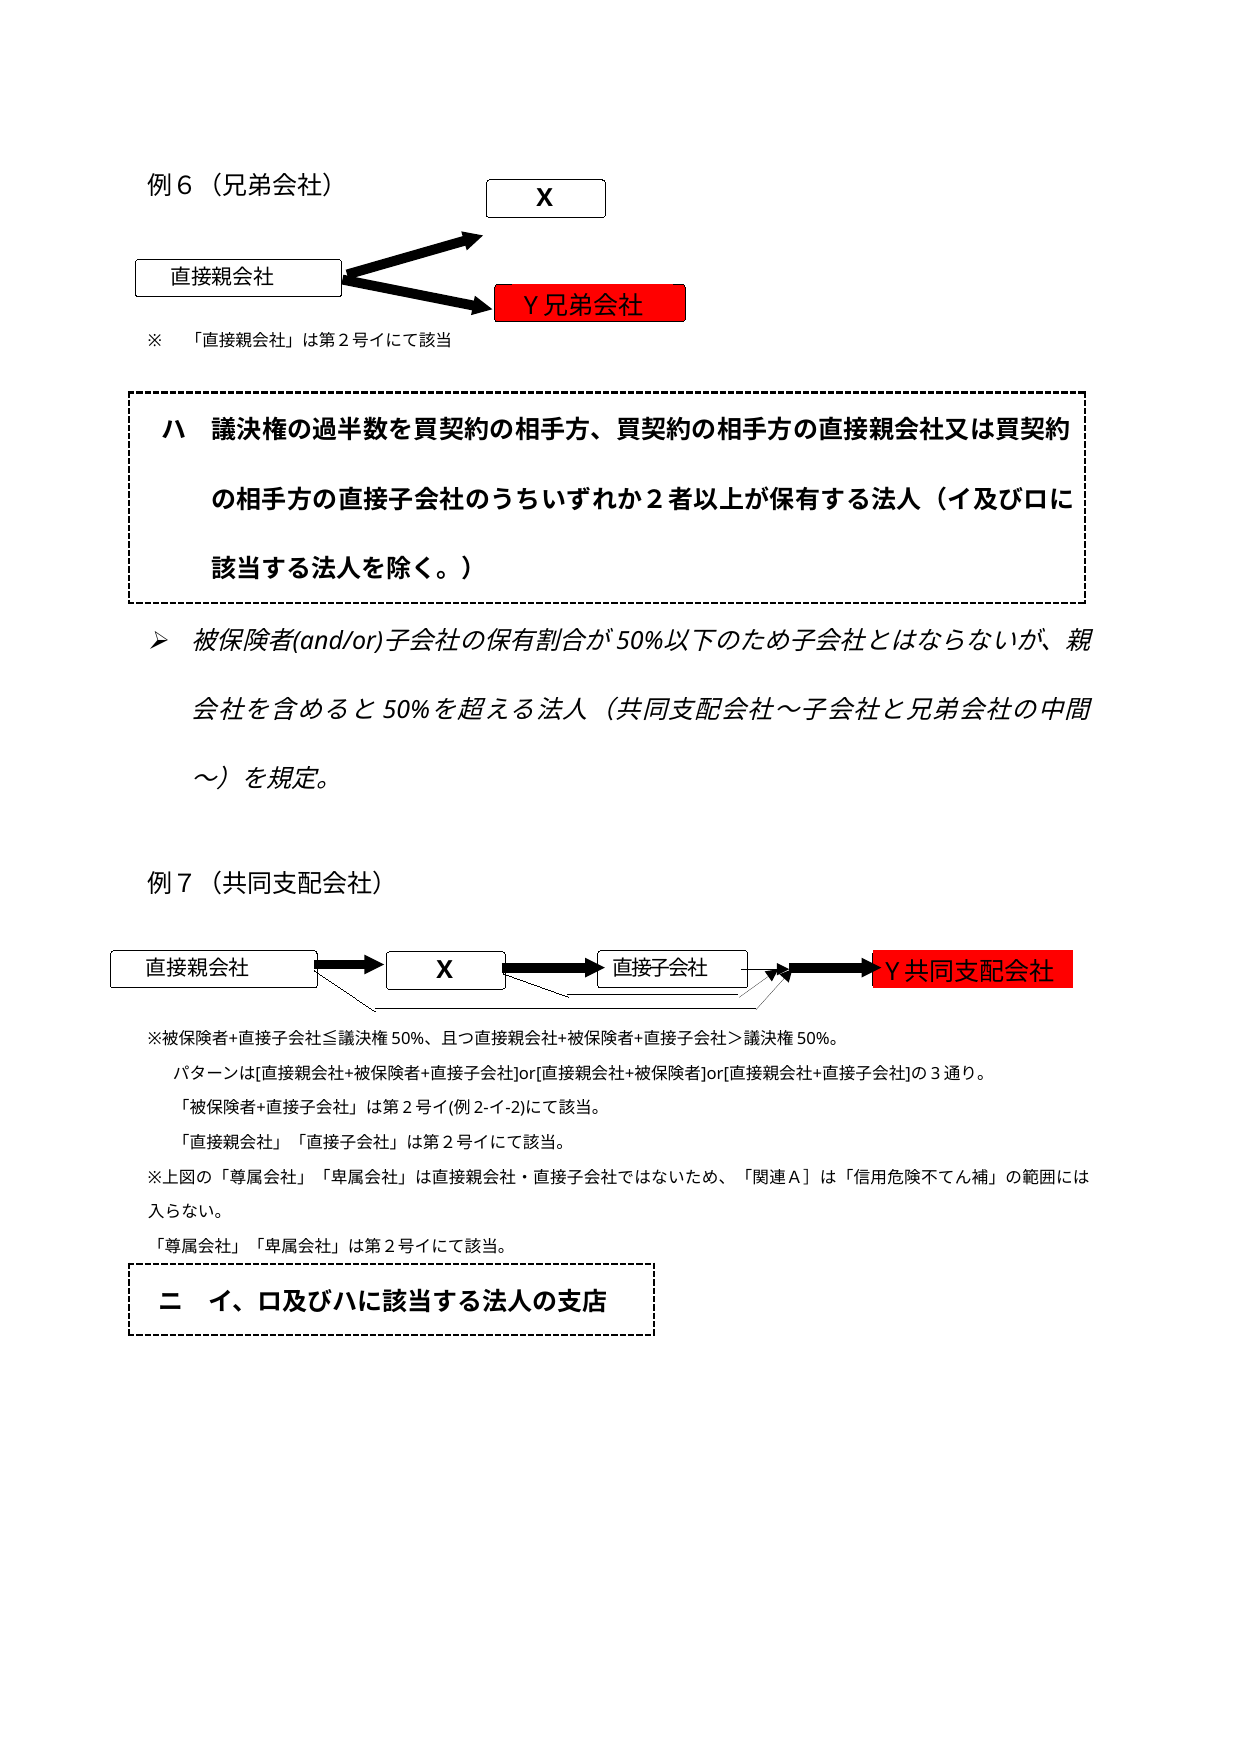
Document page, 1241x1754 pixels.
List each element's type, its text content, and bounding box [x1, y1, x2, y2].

list 被保険者(and/or)子会社の保有割合が50%以下のため子会社とはならないが、親会社を含めると50%を超える法人（共同支配会社～子会社と兄弟会社の中間～）を規定。 [148, 604, 1092, 812]
text パターンは[直接親会社+被保険者+直接子会社]or[直接親会社+被保険者]or[直接親会社+直接子会社]の3通り。 [173, 1054, 1092, 1089]
text ※被保険者+直接子会社≦議決権50%、且つ直接親会社+被保険者+直接子会社＞議決権50%。 [148, 1020, 1092, 1054]
text 「直接親会社」「直接子会社」は第２号イにて該当。 [173, 1124, 1092, 1159]
table_header ニ イ、ロ及びハに該当する法人の支店 [129, 1263, 654, 1334]
text 「被保険者+直接子会社」は第2号イ(例2-イ-2)にて該当。 [173, 1089, 1092, 1124]
text 例７（共同支配会社） [148, 846, 1092, 916]
text ※上図の「尊属会社」「卑属会社」は直接親会社・直接子会社ではないため、「関連Ａ］は「信用危険不てん補」の範囲には入らない。 [148, 1159, 1092, 1228]
table_header ハ 議決権の過半数を買契約の相手方、買契約の相手方の直接親会社又は買契約の相手方の直接子会社のうちいずれか２者以上が保有する法人（イ及びロに該当する法人を除く。） [129, 391, 1085, 602]
text 例６（兄弟会社） [148, 148, 1092, 218]
list 「直接親会社」は第２号イにて該当 [148, 322, 1092, 357]
text 「尊属会社」「卑属会社」は第２号イにて該当。 [148, 1228, 1092, 1263]
